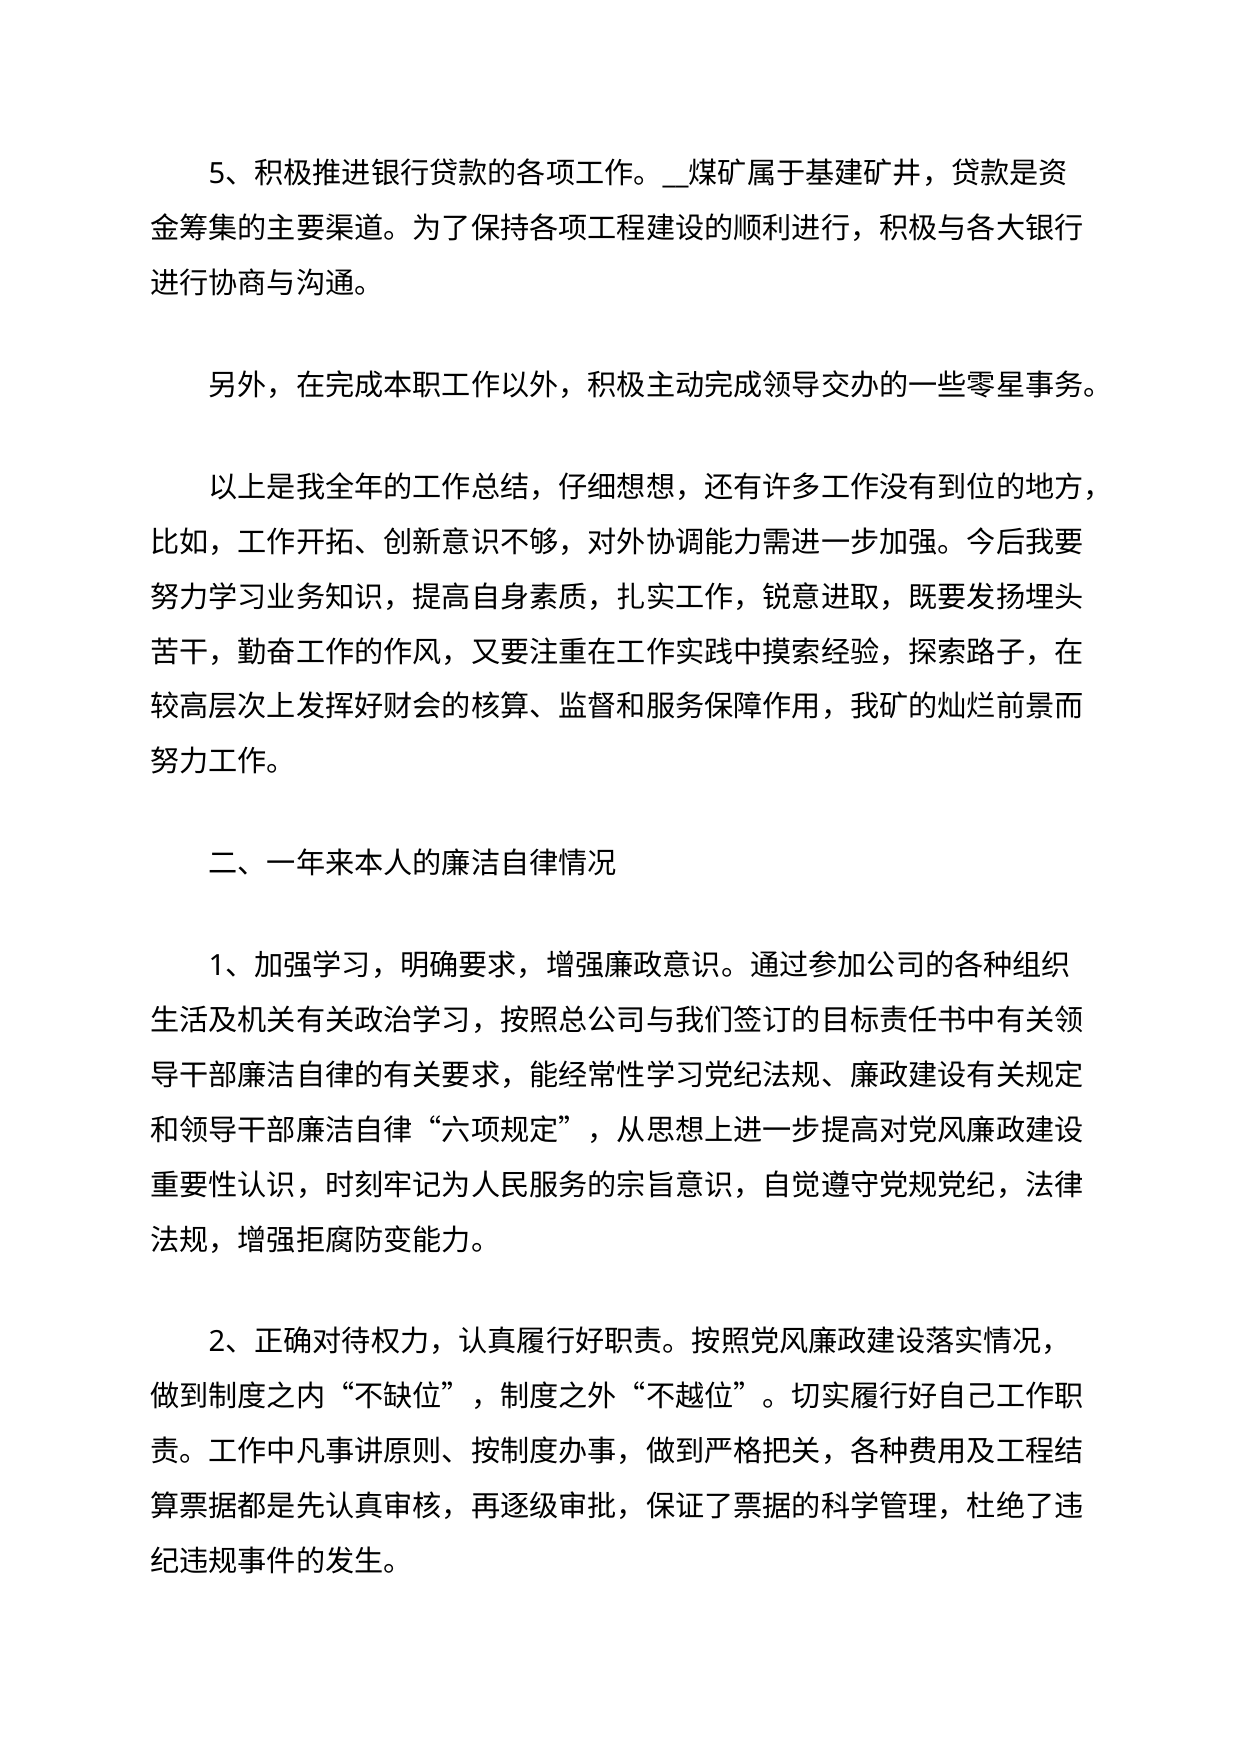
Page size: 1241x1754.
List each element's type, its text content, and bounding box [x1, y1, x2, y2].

text 另外，在完成本职工作以外，积极主动完成领导交办的一些零星事务。 [150, 362, 1090, 404]
text 5、积极推进银行贷款的各项工作。__煤矿属于基建矿井，贷款是资金筹集的主要渠道。为了保持各项工程建设的顺利进行，积极与各大银行进行协商与沟通。 [150, 150, 1090, 302]
text 二、一年来本人的廉洁自律情况 [150, 840, 1090, 882]
text 1、加强学习，明确要求，增强廉政意识。通过参加公司的各种组织生活及机关有关政治学习，按照总公司与我们签订的目标责任书中有关领导干部廉洁自律的有关要求，能经常性学习党纪法规、廉政建设有关规定和领导干部廉洁自律“六项规定”，从思想上进一步提高对党风廉政建设重要性认识，时刻牢记为人民服务的宗旨意识，自觉遵守党规党纪，法律法规，增强拒腐防变能力。 [150, 941, 1090, 1258]
text 以上是我全年的工作总结，仔细想想，还有许多工作没有到位的地方，比如，工作开拓、创新意识不够，对外协调能力需进一步加强。今后我要努力学习业务知识，提高自身素质，扎实工作，锐意进取，既要发扬埋头苦干，勤奋工作的作风，又要注重在工作实践中摸索经验，探索路子，在较高层次上发挥好财会的核算、监督和服务保障作用，我矿的灿烂前景而努力工作。 [150, 463, 1090, 780]
text 2、正确对待权力，认真履行好职责。按照党风廉政建设落实情况，做到制度之内“不缺位”，制度之外“不越位”。切实履行好自己工作职责。工作中凡事讲原则、按制度办事，做到严格把关，各种费用及工程结算票据都是先认真审核，再逐级审批，保证了票据的科学管理，杜绝了违纪违规事件的发生。 [150, 1318, 1090, 1580]
